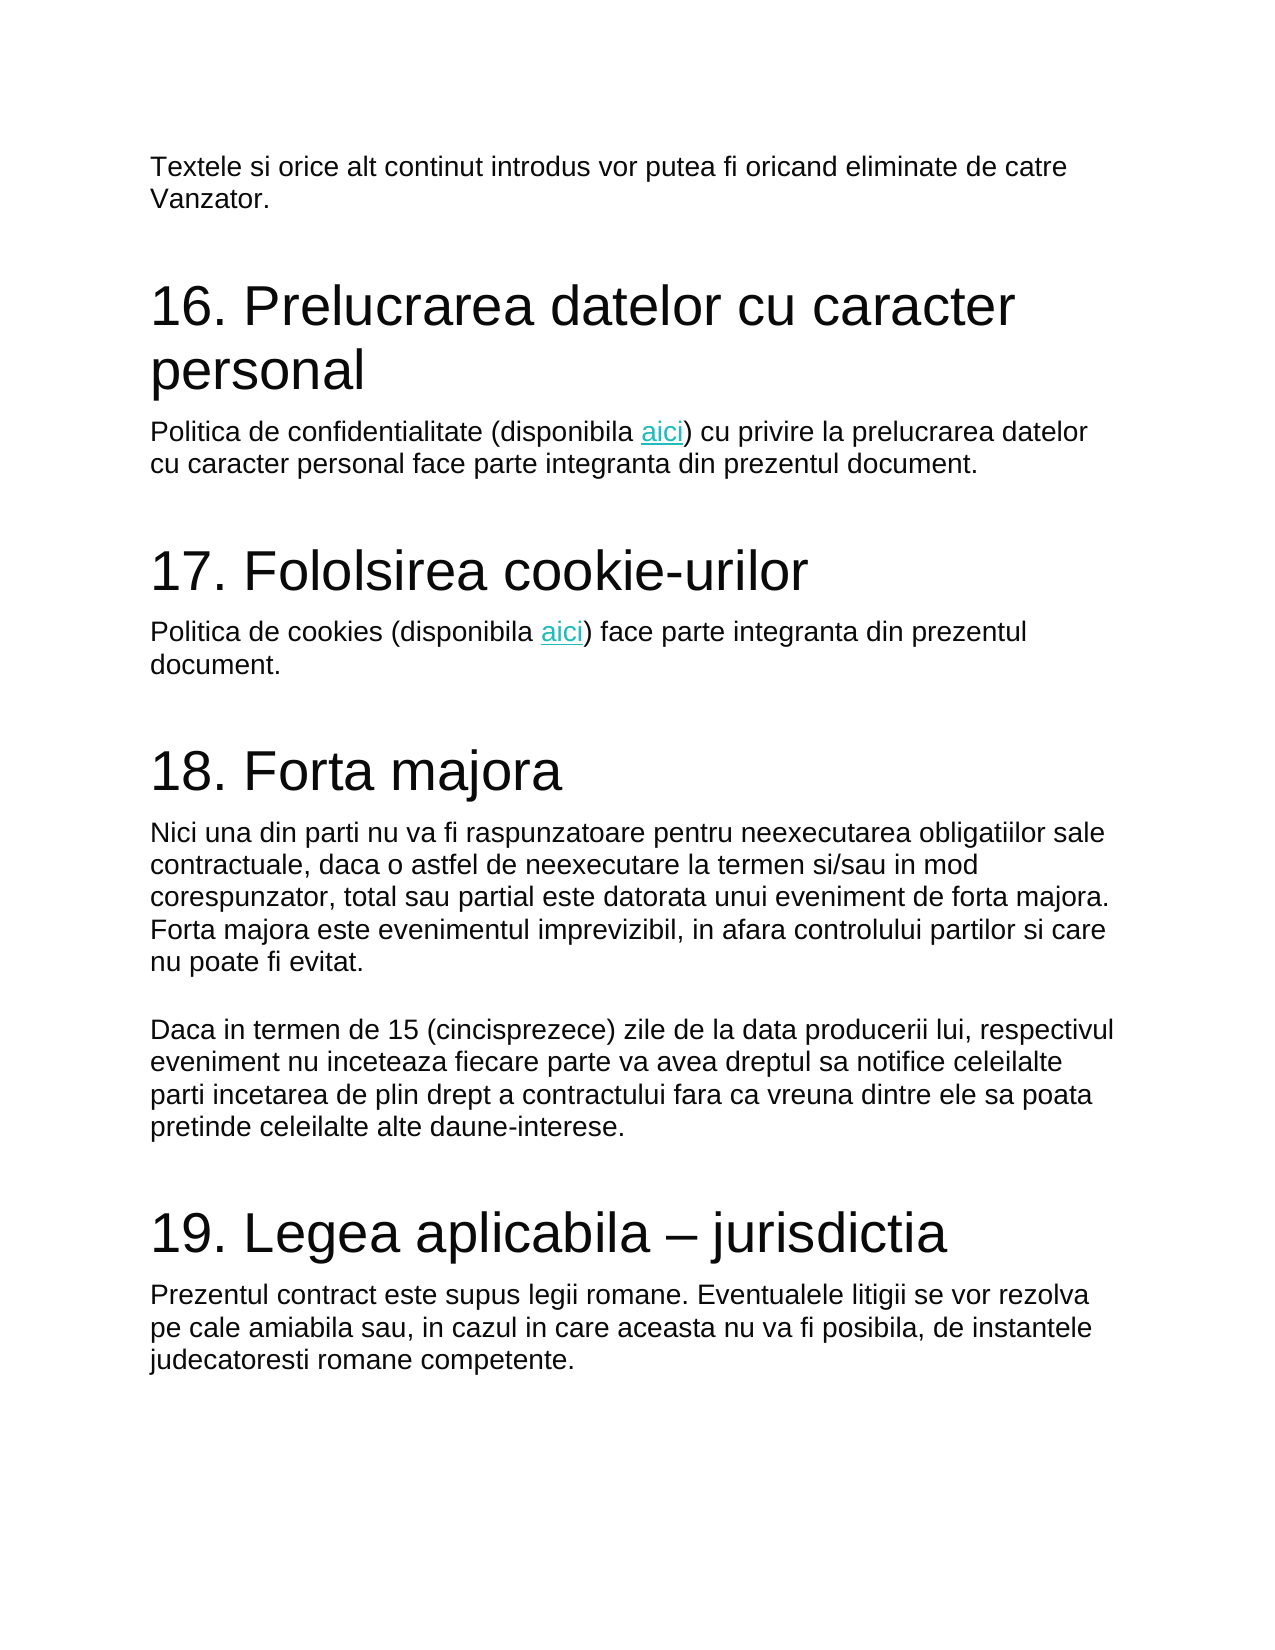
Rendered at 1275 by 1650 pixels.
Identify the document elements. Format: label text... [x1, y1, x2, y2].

text Prezentul contract este supus legii romane. Eventualele litigii se vor rezolva pe cale amiabila sau, in cazul in care aceasta nu va fi posibila, de instantele judecatoresti romane competente. [150, 1278, 1125, 1375]
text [150, 150, 1125, 215]
text 19. Legea aplicabila – jurisdictia [150, 1200, 1125, 1264]
text Politica de confidentialitate (disponibila aici) cu privire la prelucrarea datelor cu caracter personal face parte integranta din prezentul document. [150, 415, 1125, 480]
text 18. Forta majora [150, 737, 1125, 802]
text Daca in termen de 15 (cincisprezece) zile de la data producerii lui, respectivul eveniment nu inceteaza fiecare parte va avea dreptul sa notifice celeilalte parti incetarea de plin drept a contractului fara ca vreuna dintre ele sa poata pretinde celeilalte alte daune-interese. [150, 1013, 1125, 1143]
text 17. Fololsirea cookie-urilor [150, 537, 1125, 602]
text Politica de cookies (disponibila aici) face parte integranta din prezentul document. [150, 615, 1125, 680]
text Nici una din parti nu va fi raspunzatoare pentru neexecutarea obligatiilor sale contractuale, daca o astfel de neexecutare la termen si/sau in mod corespunzator, total sau partial este datorata unui eveniment de forta majora. Forta majora este evenimentul imprevizibil, in afara controlului partilor si care nu poate fi evitat. [150, 816, 1125, 978]
text 16. Prelucrarea datelor cu caracter personal [150, 272, 1125, 401]
